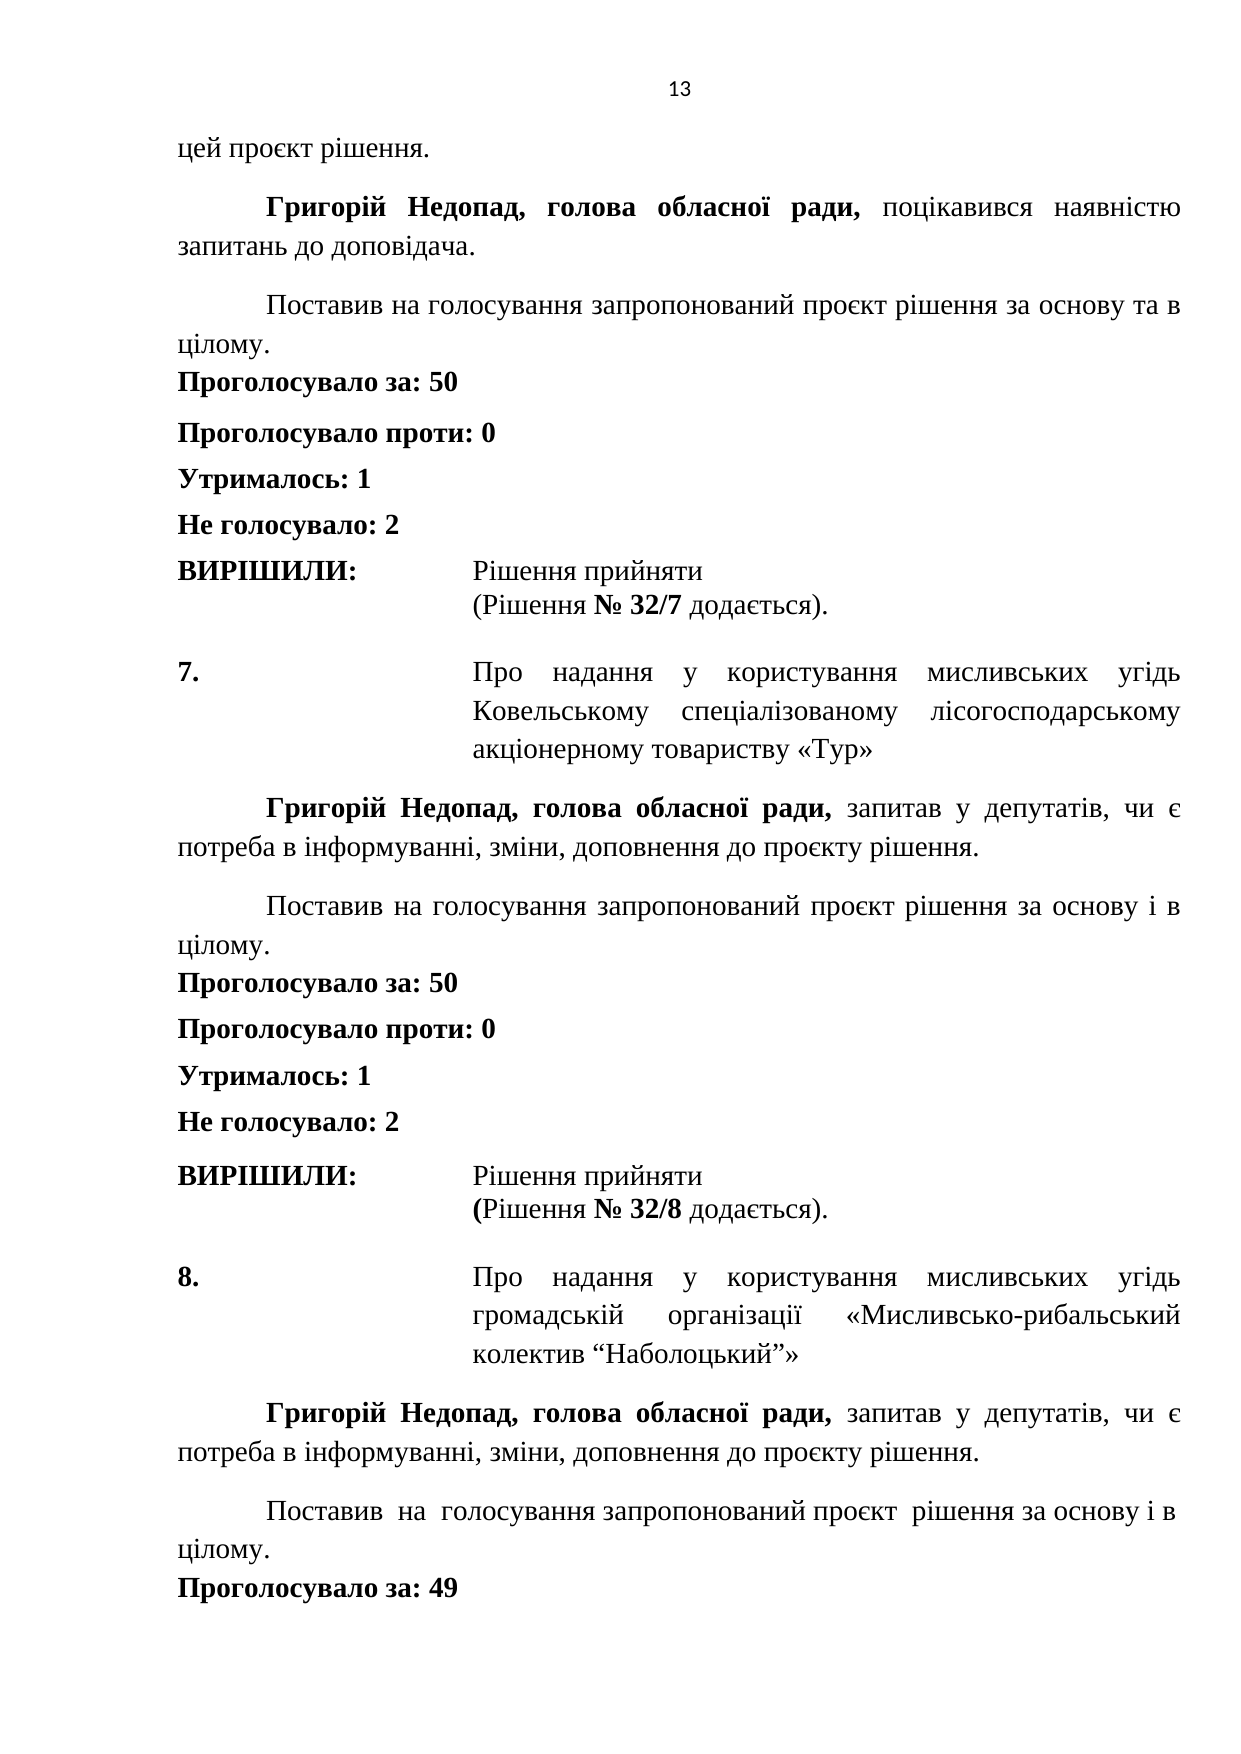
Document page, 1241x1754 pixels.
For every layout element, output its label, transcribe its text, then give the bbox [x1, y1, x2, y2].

text цілому. [177, 1532, 1181, 1565]
text Утрималось: 1 [177, 1058, 1181, 1091]
text Поставив на голосування запропонований проєкт рішення за основу і в [177, 1493, 1181, 1527]
text цей проєкт рішення. [177, 130, 1181, 163]
text Утрималось: 1 [177, 461, 1181, 495]
text Поставив на голосування запропонований проєкт рішення за основу і в цілому. [177, 888, 1181, 961]
text Григорій Недопад, голова обласної ради, запитав у депутатів, чи є потреба в інформуванні, зміни, доповнення до проєкту рішення. [177, 1395, 1181, 1467]
text (Рішення № 32/7 додається). [177, 587, 1181, 621]
list Поставив на голосування запропонований проєкт рішення за основу та в цілому. [177, 287, 1181, 359]
text Проголосувало за: 50 [177, 966, 1181, 999]
text Не голосувало: 2 [177, 1104, 1181, 1137]
text 8. Про надання у користування мисливських угідь громадській організації «Мисливсько-рибальський колектив “Наболоцький”» [177, 1259, 1181, 1369]
text ВИРІШИЛИ: Рішення прийняти [177, 553, 1181, 587]
text Не голосувало: 2 [177, 507, 1181, 541]
text (Рішення № 32/8 додається). [177, 1192, 1181, 1225]
text Григорій Недопад, голова обласної ради, поцікавився наявністю запитань до доповідача. [177, 189, 1181, 261]
text Григорій Недопад, голова обласної ради, запитав у депутатів, чи є потреба в інформуванні, зміни, доповнення до проєкту рішення. [177, 791, 1181, 863]
text Проголосувало за: 50 [177, 364, 1181, 398]
text Проголосувало за: 49 [177, 1570, 1181, 1604]
text Проголосувало проти: 0 [177, 1012, 1181, 1045]
text 7. Про надання у користування мисливських угідь Ковельському спеціалізованому лісогосподарському акціонерному товариству «Тур» [177, 654, 1181, 765]
text ВИРІШИЛИ: Рішення прийняти [177, 1158, 1181, 1192]
text Проголосувало проти: 0 [177, 415, 1181, 449]
